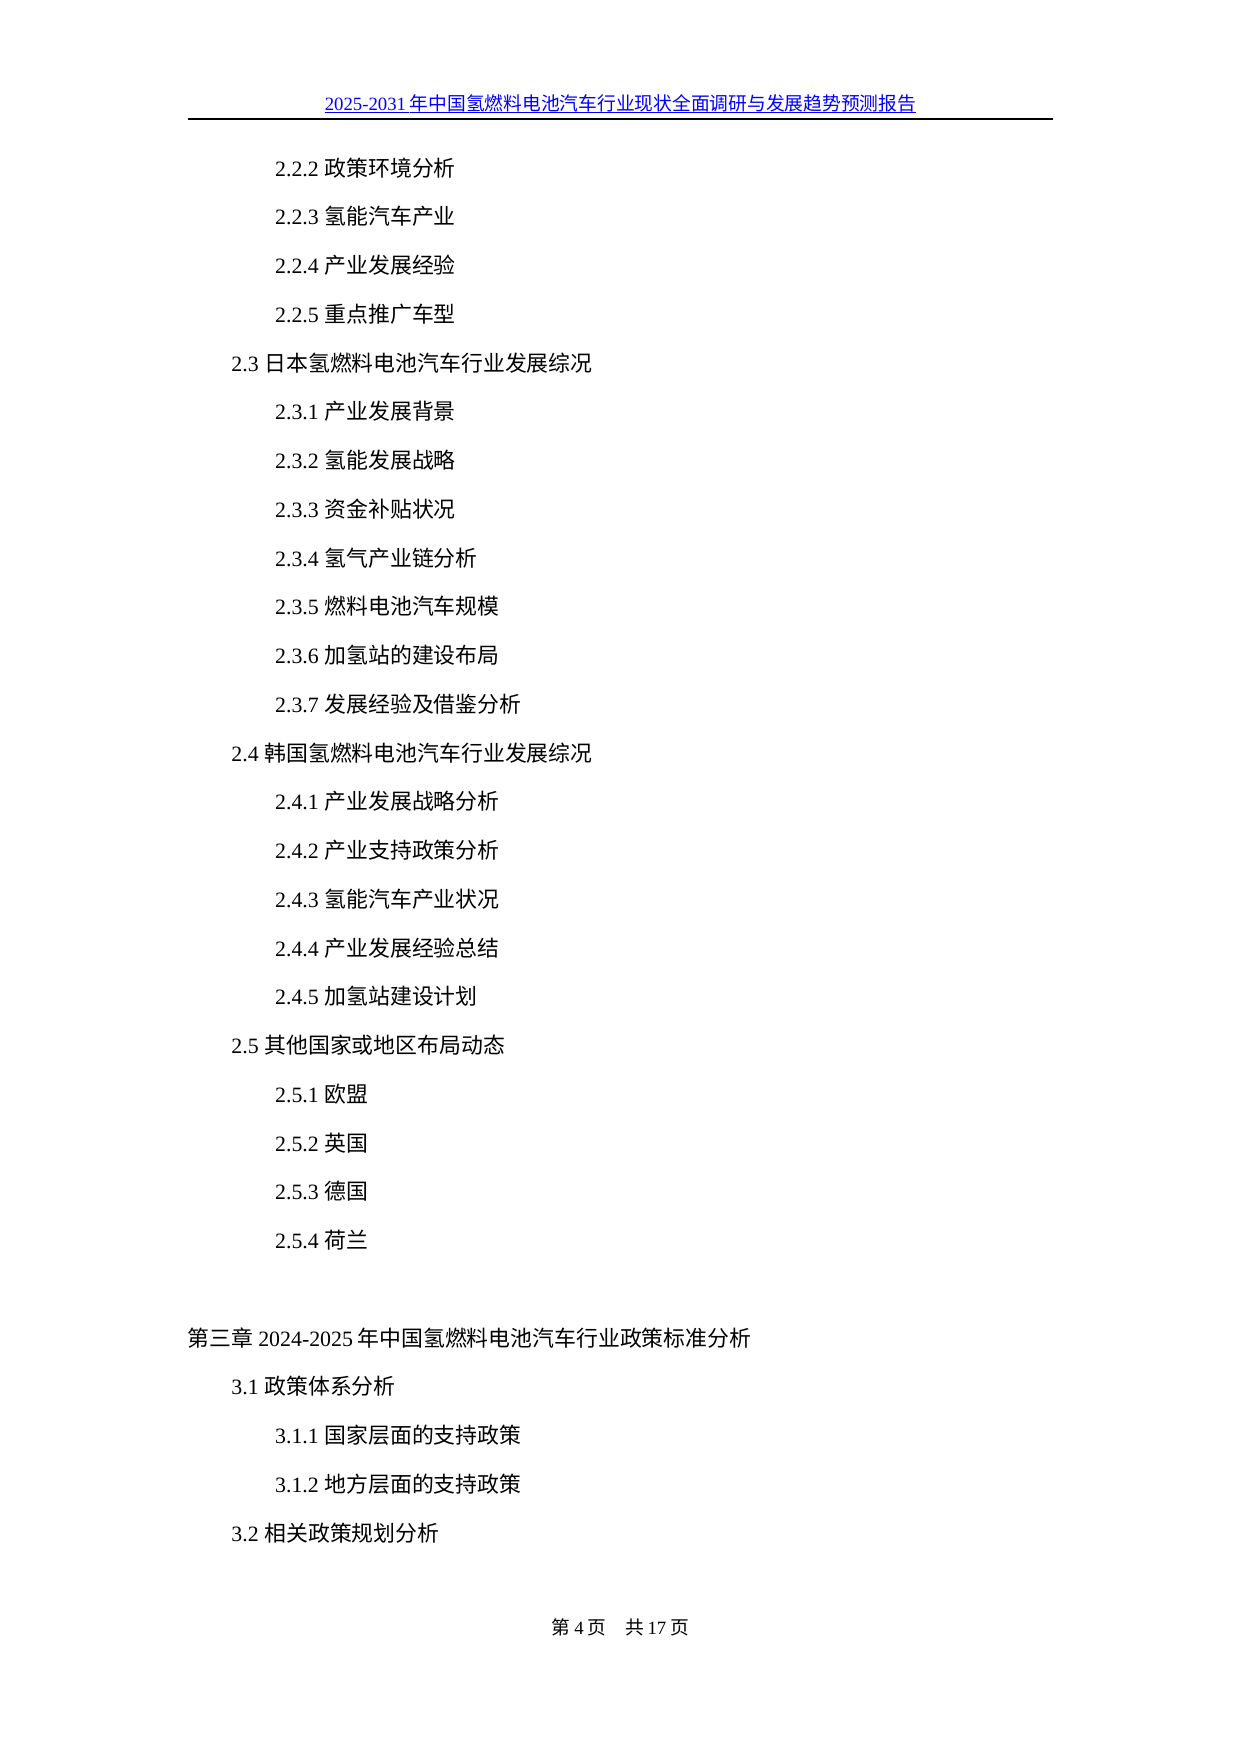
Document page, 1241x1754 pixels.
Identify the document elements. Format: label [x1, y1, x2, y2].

text [187, 150, 1053, 1548]
